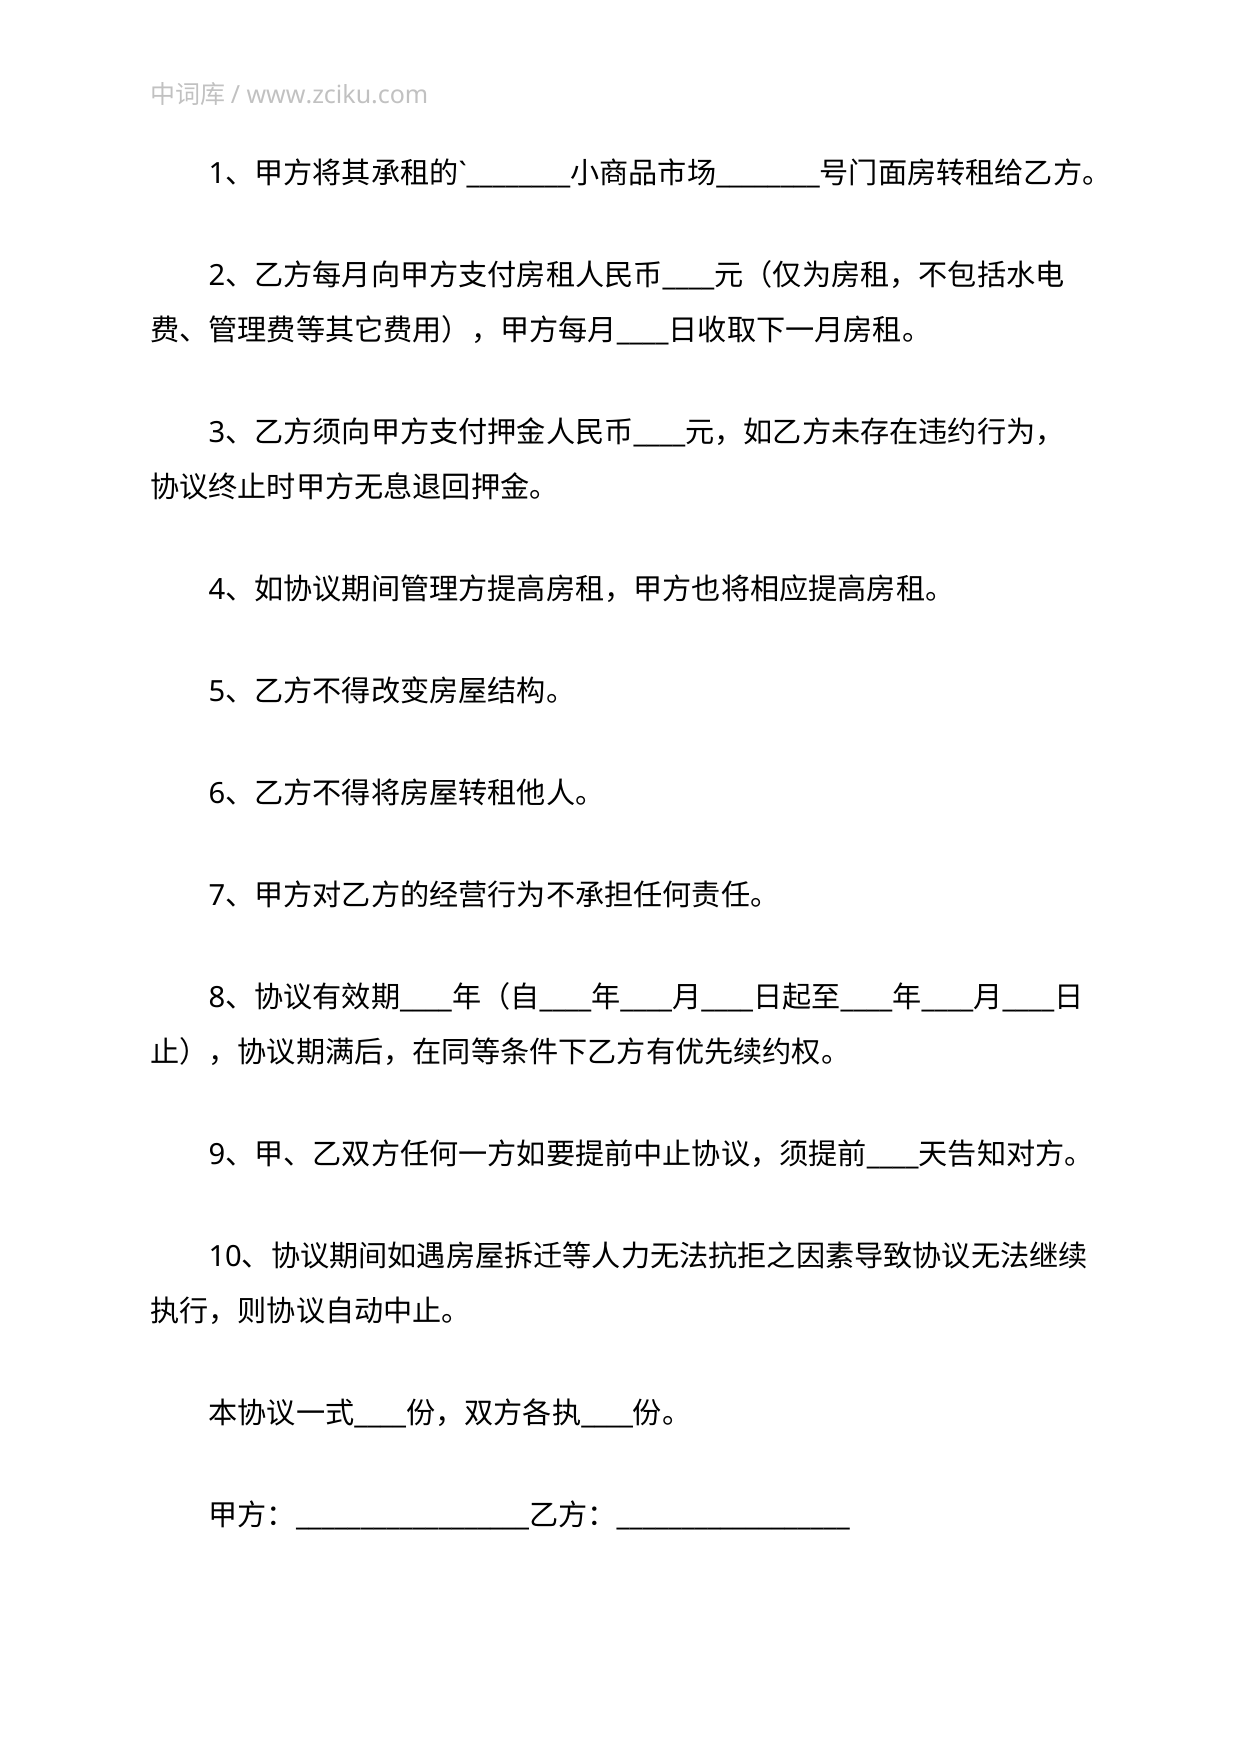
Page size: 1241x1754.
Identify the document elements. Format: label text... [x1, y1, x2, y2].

text 4、如协议期间管理方提高房租，甲方也将相应提高房租。 [150, 566, 1090, 608]
text 8、协议有效期____年（自____年____月____日起至____年____月____日止），协议期满后，在同等条件下乙方有优先续约权。 [150, 974, 1090, 1071]
text 10、协议期间如遇房屋拆迁等人力无法抗拒之因素导致协议无法继续执行，则协议自动中止。 [150, 1232, 1090, 1330]
text 3、乙方须向甲方支付押金人民币____元，如乙方未存在违约行为，协议终止时甲方无息退回押金。 [150, 409, 1090, 506]
text 9、甲、乙双方任何一方如要提前中止协议，须提前____天告知对方。 [150, 1130, 1090, 1173]
text 本协议一式____份，双方各执____份。 [150, 1389, 1090, 1432]
text 5、乙方不得改变房屋结构。 [150, 668, 1090, 710]
text 7、甲方对乙方的经营行为不承担任何责任。 [150, 872, 1090, 914]
text 6、乙方不得将房屋转租他人。 [150, 770, 1090, 812]
text 2、乙方每月向甲方支付房租人民币____元（仅为房租，不包括水电费、管理费等其它费用），甲方每月____日收取下一月房租。 [150, 252, 1090, 349]
text 1、甲方将其承租的`________小商品市场________号门面房转租给乙方。 [150, 150, 1090, 192]
text 甲方：__________________乙方：__________________ [150, 1491, 1090, 1533]
